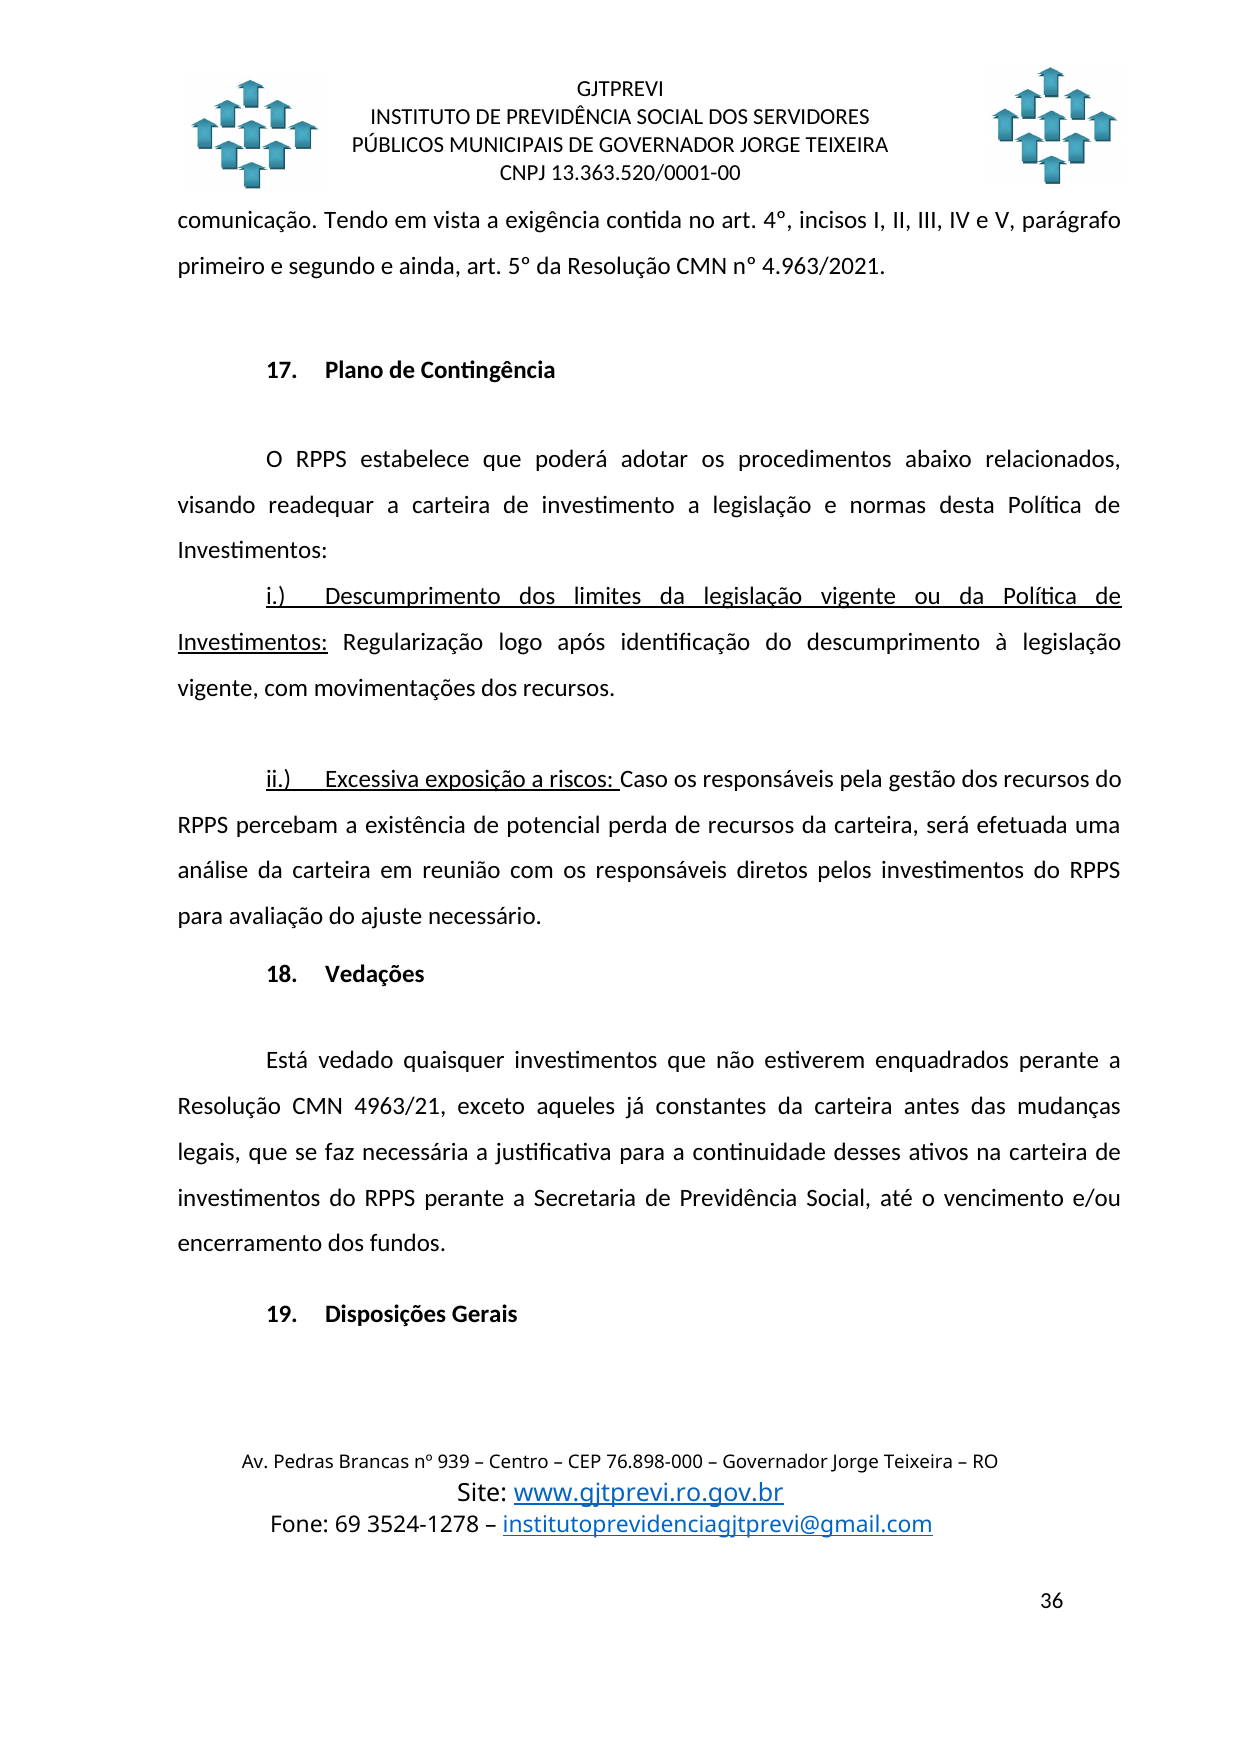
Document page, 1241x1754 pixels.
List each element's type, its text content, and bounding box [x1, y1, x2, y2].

picture [180, 74, 330, 191]
list Plano de Contingência [177, 354, 1122, 385]
text Está vedado quaisquer investimentos que não estiverem enquadrados perante a Resolução CMN 4963/21, exceto aqueles já constantes da carteira antes das mudanças legais, que se faz necessária a justificativa para a continuidade desses ativos na carteira de investimentos do RPPS perante a Secretaria de Previdência Social, até o vencimento e/ou encerramento dos fundos. [177, 1044, 1122, 1258]
picture [982, 61, 1129, 187]
subtitle Disposições Gerais [177, 1298, 1122, 1329]
list Excessiva exposição a riscos: Caso os responsáveis pela gestão dos recursos do RPPS percebam a existência de potencial perda de recursos da carteira, será efetuada uma análise da carteira em reunião com os responsáveis diretos pelos investimentos do RPPS para avaliação do ajuste necessário. [177, 763, 1122, 931]
text O RPPS estabelece que poderá adotar os procedimentos abaixo relacionados, visando readequar a carteira de investimento a legislação e normas desta Política de Investimentos: [177, 443, 1122, 565]
list Vedações [177, 958, 1122, 989]
list Descumprimento dos limites da legislação vigente ou da Política de Investimentos: Regularização logo após identificação do descumprimento à legislação vigente, com movimentações dos recursos. [177, 580, 1122, 702]
